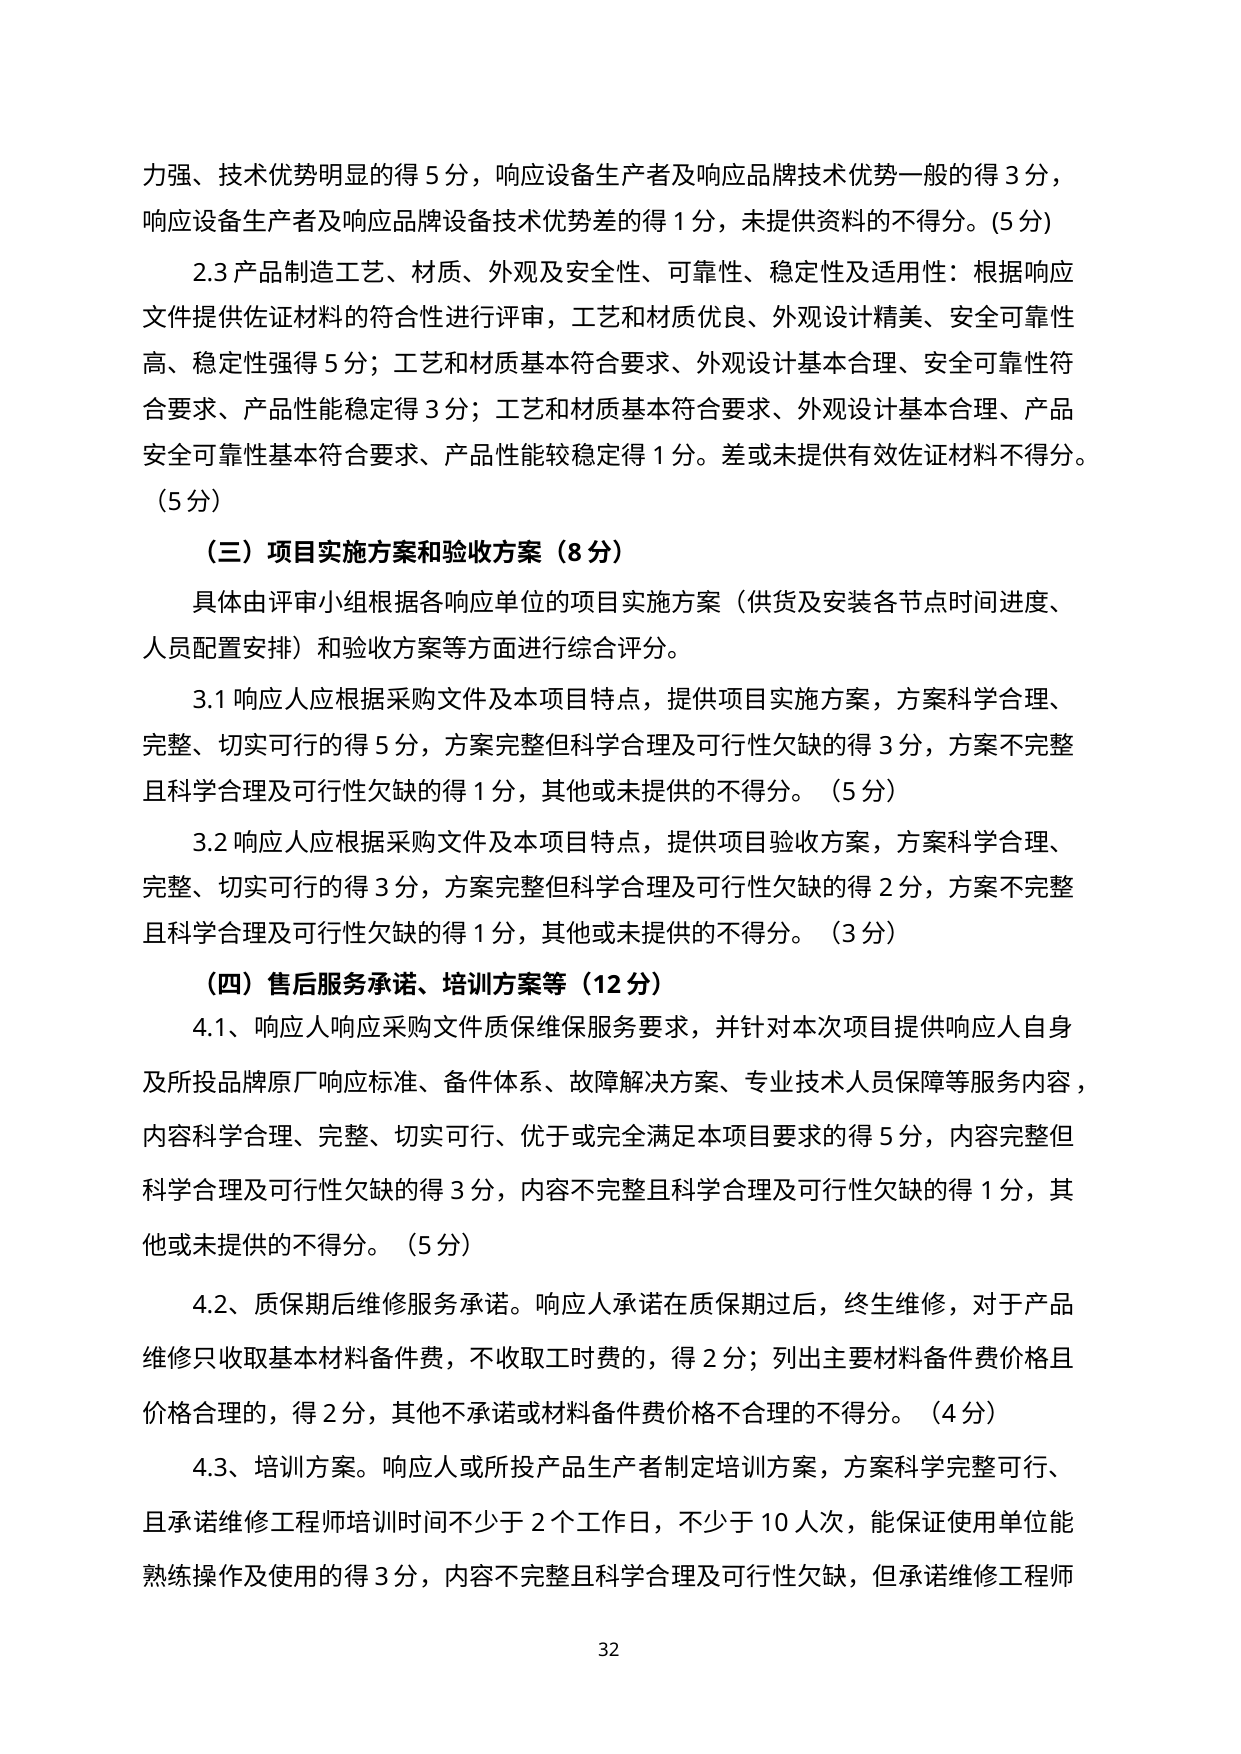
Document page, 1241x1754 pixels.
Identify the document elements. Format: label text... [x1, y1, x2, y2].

text 2.3产品制造工艺、材质、外观及安全性、可靠性、稳定性及适用性：根据响应文件提供佐证材料的符合性进行评审，工艺和材质优良、外观设计精美、安全可靠性高、稳定性强得5分；工艺和材质基本符合要求、外观设计基本合理、安全可靠性符合要求、产品性能稳定得3分；工艺和材质基本符合要求、外观设计基本合理、产品安全可靠性基本符合要求、产品性能较稳定得1分。差或未提供有效佐证材料不得分。（5分） [142, 244, 1075, 519]
text 4.1、响应人响应采购文件质保维保服务要求，并针对本次项目提供响应人自身及所投品牌原厂响应标准、备件体系、故障解决方案、专业技术人员保障等服务内容，内容科学合理、完整、切实可行、优于或完全满足本项目要求的得5分，内容完整但科学合理及可行性欠缺的得3分，内容不完整且科学合理及可行性欠缺的得1分，其他或未提供的不得分。（5分） [142, 1008, 1075, 1261]
text （四）售后服务承诺、培训方案等（12分） [142, 957, 1075, 1003]
text 具体由评审小组根据各响应单位的项目实施方案（供货及安装各节点时间进度、人员配置安排）和验收方案等方面进行综合评分。 [142, 575, 1075, 667]
text 3.1响应人应根据采购文件及本项目特点，提供项目实施方案，方案科学合理、完整、切实可行的得5分，方案完整但科学合理及可行性欠缺的得3分，方案不完整且科学合理及可行性欠缺的得1分，其他或未提供的不得分。（5分） [142, 672, 1075, 809]
text （三）项目实施方案和验收方案（8分） [142, 524, 1075, 570]
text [142, 1448, 1075, 1593]
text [142, 148, 1075, 239]
text 4.2、质保期后维修服务承诺。响应人承诺在质保期过后，终生维修，对于产品维修只收取基本材料备件费，不收取工时费的，得2分；列出主要材料备件费价格且价格合理的，得2分，其他不承诺或材料备件费价格不合理的不得分。（4分） [142, 1284, 1075, 1429]
text 3.2响应人应根据采购文件及本项目特点，提供项目验收方案，方案科学合理、完整、切实可行的得3分，方案完整但科学合理及可行性欠缺的得2分，方案不完整且科学合理及可行性欠缺的得1分，其他或未提供的不得分。（3分） [142, 814, 1075, 952]
